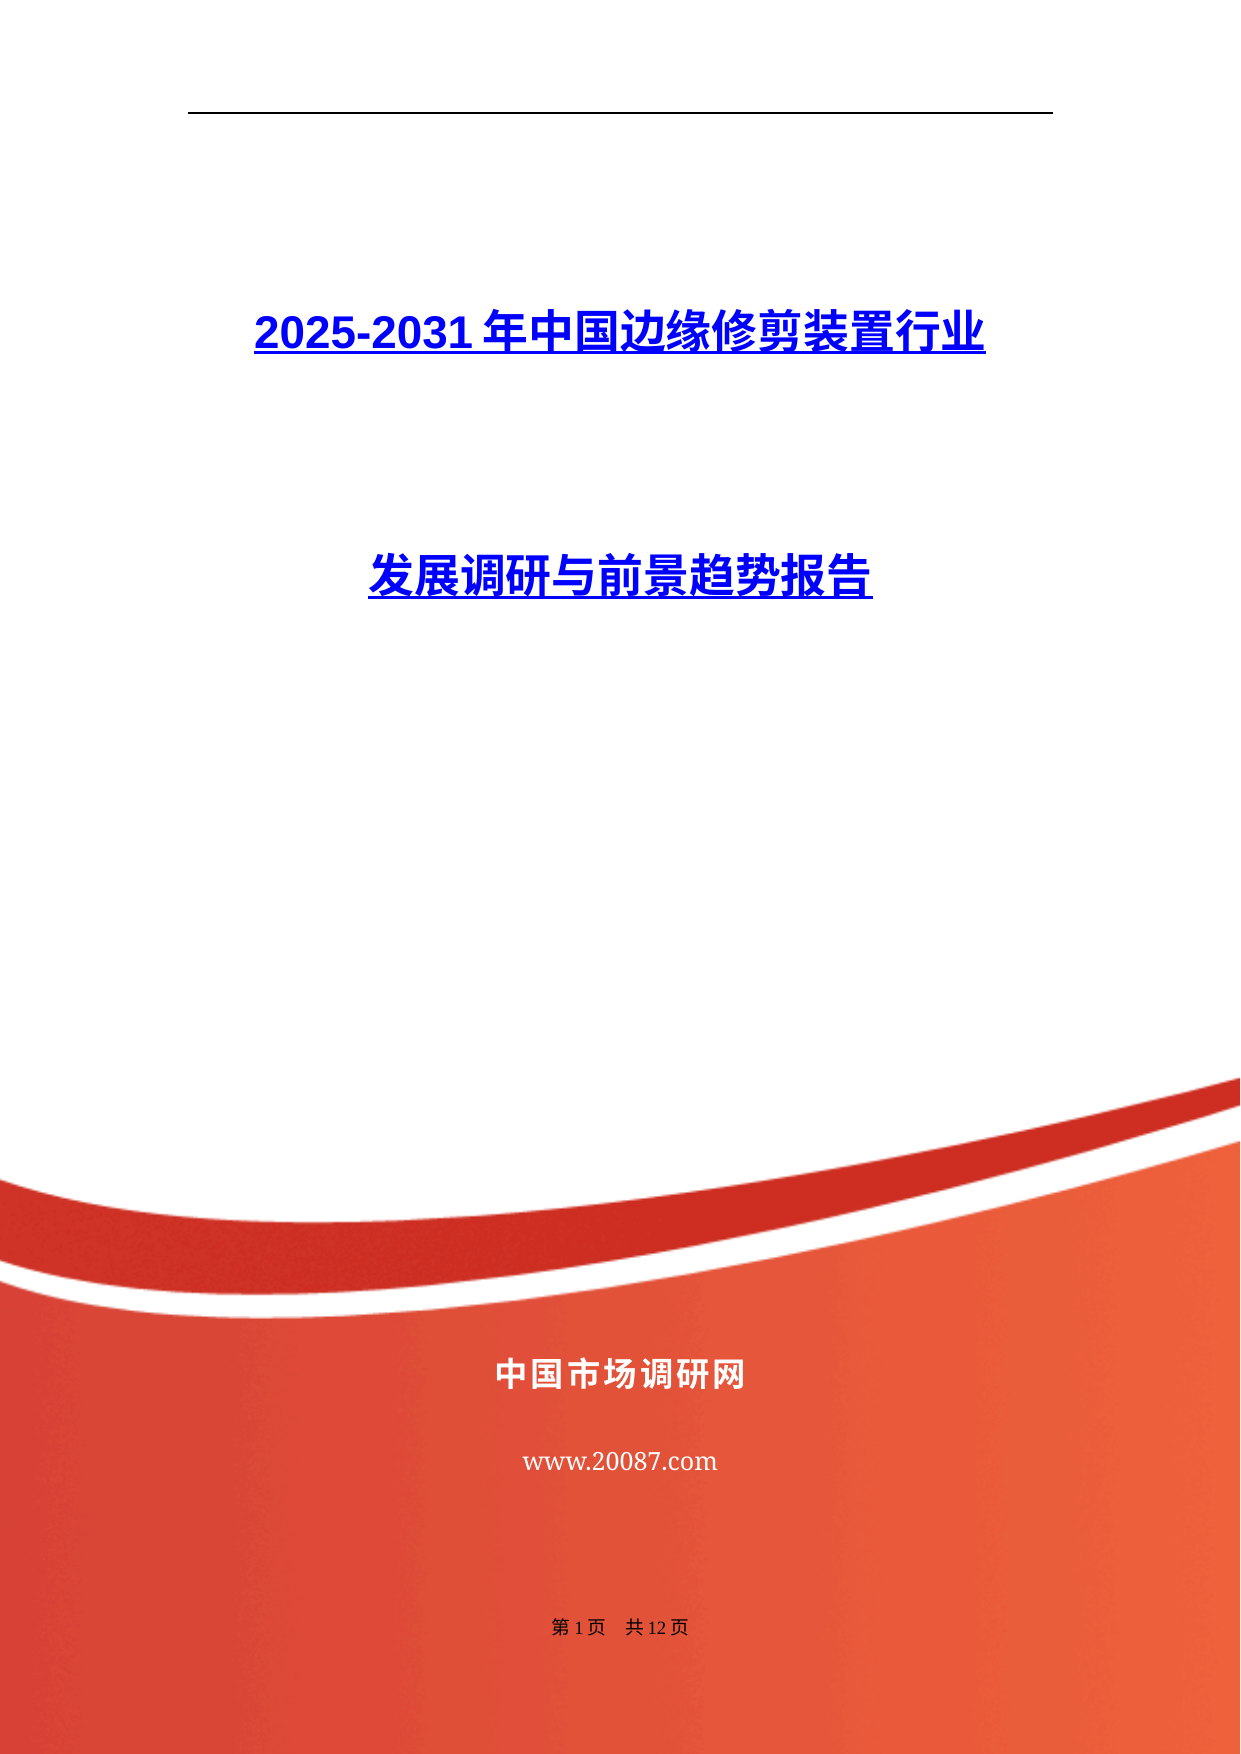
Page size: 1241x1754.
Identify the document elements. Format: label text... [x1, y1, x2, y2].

text www.20087.com [187, 1428, 1053, 1493]
subtitle 中国市场调研网 [187, 1339, 1053, 1404]
table_header 2025-2031年中国边缘修剪装置行业发展调研与前景趋势报告 [188, 207, 1053, 773]
picture [0, 1006, 1241, 1754]
